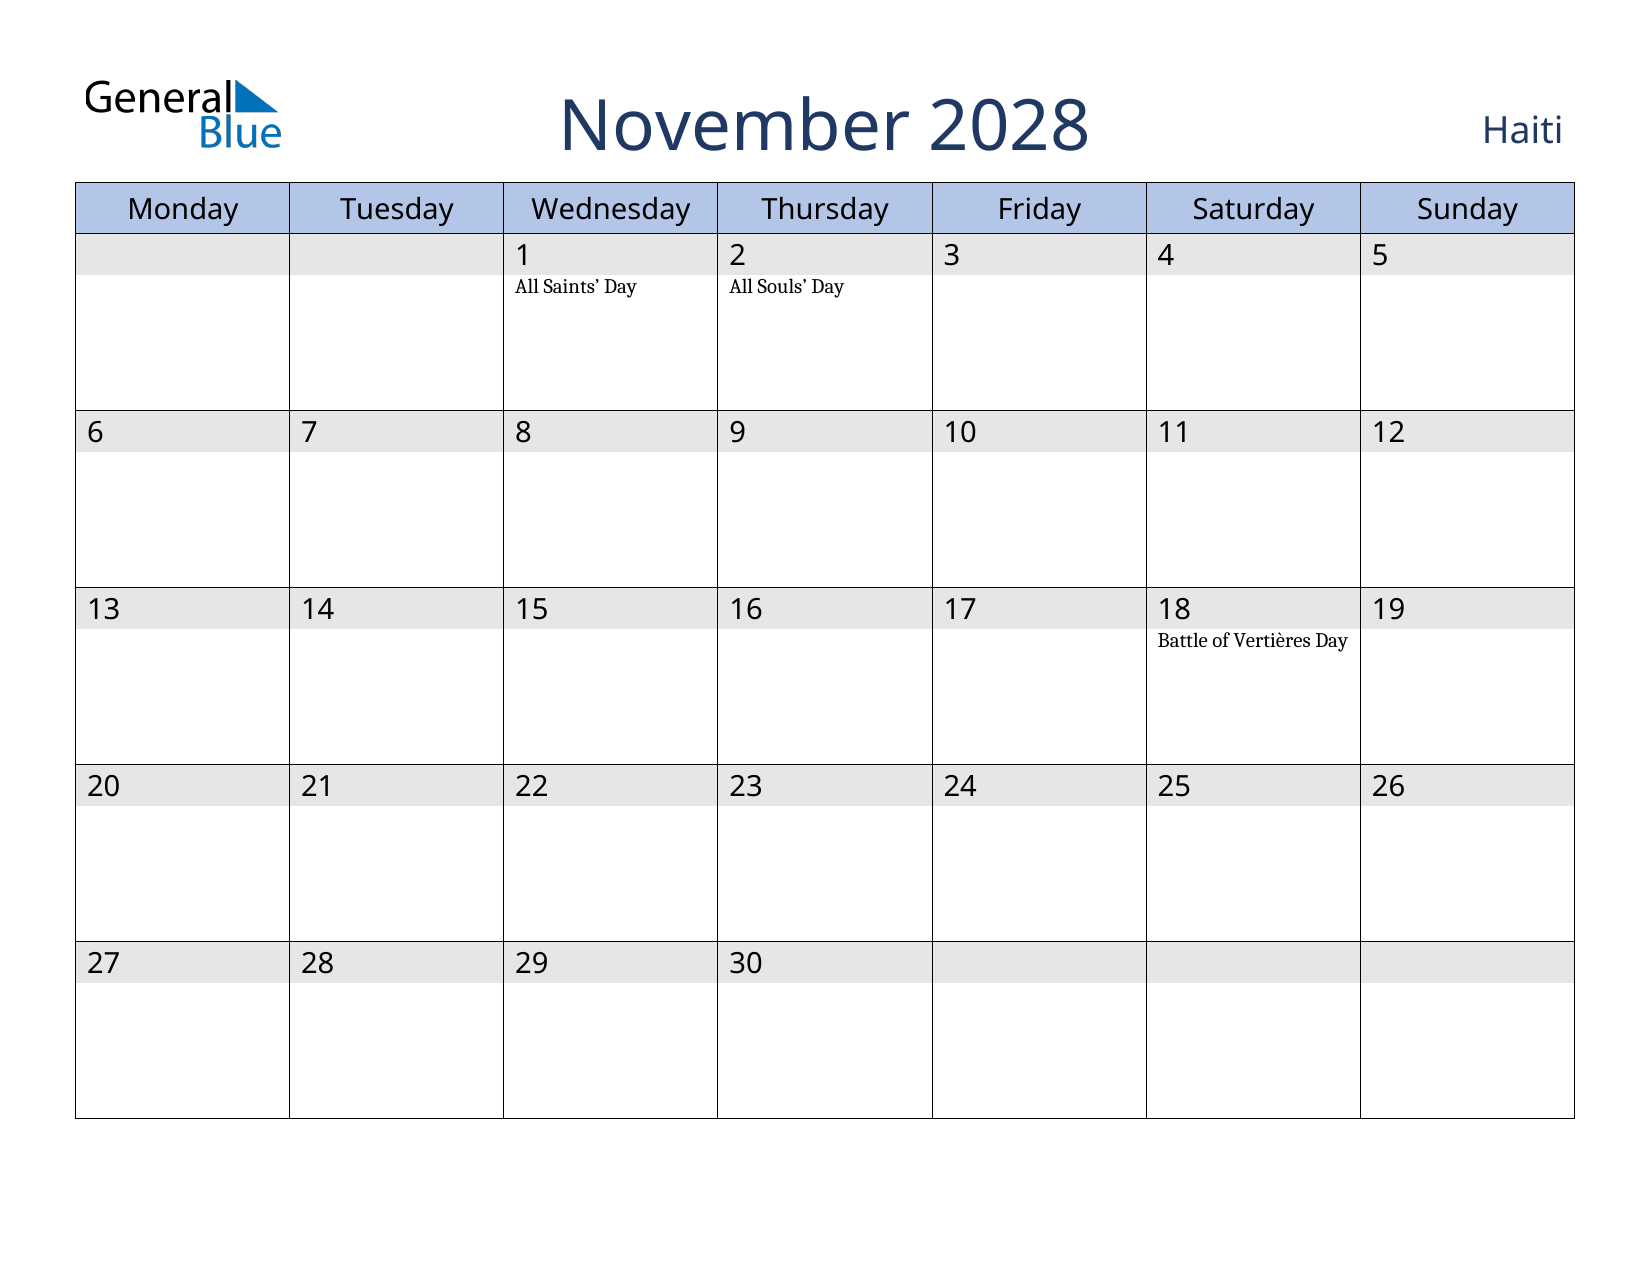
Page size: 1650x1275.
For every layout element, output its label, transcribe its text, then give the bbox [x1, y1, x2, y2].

table_cell [718, 806, 932, 941]
table_cell 9 [718, 411, 932, 452]
table_cell 8 [504, 411, 717, 452]
table_cell [1147, 275, 1360, 410]
table_cell 26 [1361, 765, 1574, 806]
table_cell 7 [290, 411, 503, 452]
table_cell [1147, 452, 1360, 587]
table_cell [933, 983, 1146, 1118]
table_cell 23 [718, 765, 932, 806]
table_cell [933, 275, 1146, 410]
table_cell [290, 629, 503, 764]
table_cell 24 [933, 765, 1146, 806]
table_header November 2028 [504, 75, 1146, 182]
table_cell [933, 452, 1146, 587]
table_cell [76, 629, 289, 764]
table_cell All Souls’ Day [718, 275, 932, 410]
table_cell 3 [933, 234, 1146, 275]
table_cell All Saints’ Day [504, 275, 717, 410]
table_cell Saturday [1147, 183, 1360, 233]
table_cell 1 [504, 234, 717, 275]
table_cell Thursday [718, 183, 932, 233]
table_header [76, 75, 503, 182]
table_cell [76, 452, 289, 587]
table_cell 17 [933, 588, 1146, 629]
table_cell [1361, 983, 1574, 1118]
table_cell 25 [1147, 765, 1360, 806]
table_cell 14 [290, 588, 503, 629]
table_cell [718, 452, 932, 587]
table_cell 15 [504, 588, 717, 629]
table_cell 18 [1147, 588, 1360, 629]
table_cell 21 [290, 765, 503, 806]
table_cell [504, 629, 717, 764]
table_cell [76, 234, 289, 275]
table_cell 11 [1147, 411, 1360, 452]
table_cell [76, 983, 289, 1118]
table_cell 10 [933, 411, 1146, 452]
table_cell Battle of Vertières Day [1147, 629, 1360, 764]
table_cell 16 [718, 588, 932, 629]
table_cell Friday [933, 183, 1146, 233]
table_cell [76, 275, 289, 410]
table_cell [1361, 275, 1574, 410]
table_cell [504, 806, 717, 941]
table_cell 5 [1361, 234, 1574, 275]
table_cell Tuesday [290, 183, 503, 233]
table_cell [1147, 942, 1360, 983]
table_cell [933, 942, 1146, 983]
table_cell [718, 983, 932, 1118]
table_cell [1361, 942, 1574, 983]
table_cell Wednesday [504, 183, 717, 233]
table_cell 30 [718, 942, 932, 983]
table_cell [504, 983, 717, 1118]
table_cell 12 [1361, 411, 1574, 452]
table_cell 2 [718, 234, 932, 275]
table_cell [1147, 983, 1360, 1118]
table_cell [1147, 806, 1360, 941]
table_cell [718, 629, 932, 764]
table_cell Sunday [1361, 183, 1574, 233]
table_cell [504, 452, 717, 587]
table_cell [933, 806, 1146, 941]
table_cell Monday [76, 183, 289, 233]
table_cell 4 [1147, 234, 1360, 275]
table_cell [290, 275, 503, 410]
table_cell [290, 452, 503, 587]
table_cell [76, 806, 289, 941]
table_cell 28 [290, 942, 503, 983]
picture [86, 80, 281, 148]
table_cell [290, 234, 503, 275]
table_header Haiti [1146, 75, 1574, 182]
table_cell 20 [76, 765, 289, 806]
table_cell [290, 806, 503, 941]
table_cell [290, 983, 503, 1118]
table_cell 19 [1361, 588, 1574, 629]
table_cell [1361, 806, 1574, 941]
table_cell [933, 629, 1146, 764]
table_cell 29 [504, 942, 717, 983]
table_cell 6 [76, 411, 289, 452]
table_cell [1361, 629, 1574, 764]
table_cell 13 [76, 588, 289, 629]
table_cell 27 [76, 942, 289, 983]
table_cell 22 [504, 765, 717, 806]
table_cell [1361, 452, 1574, 587]
